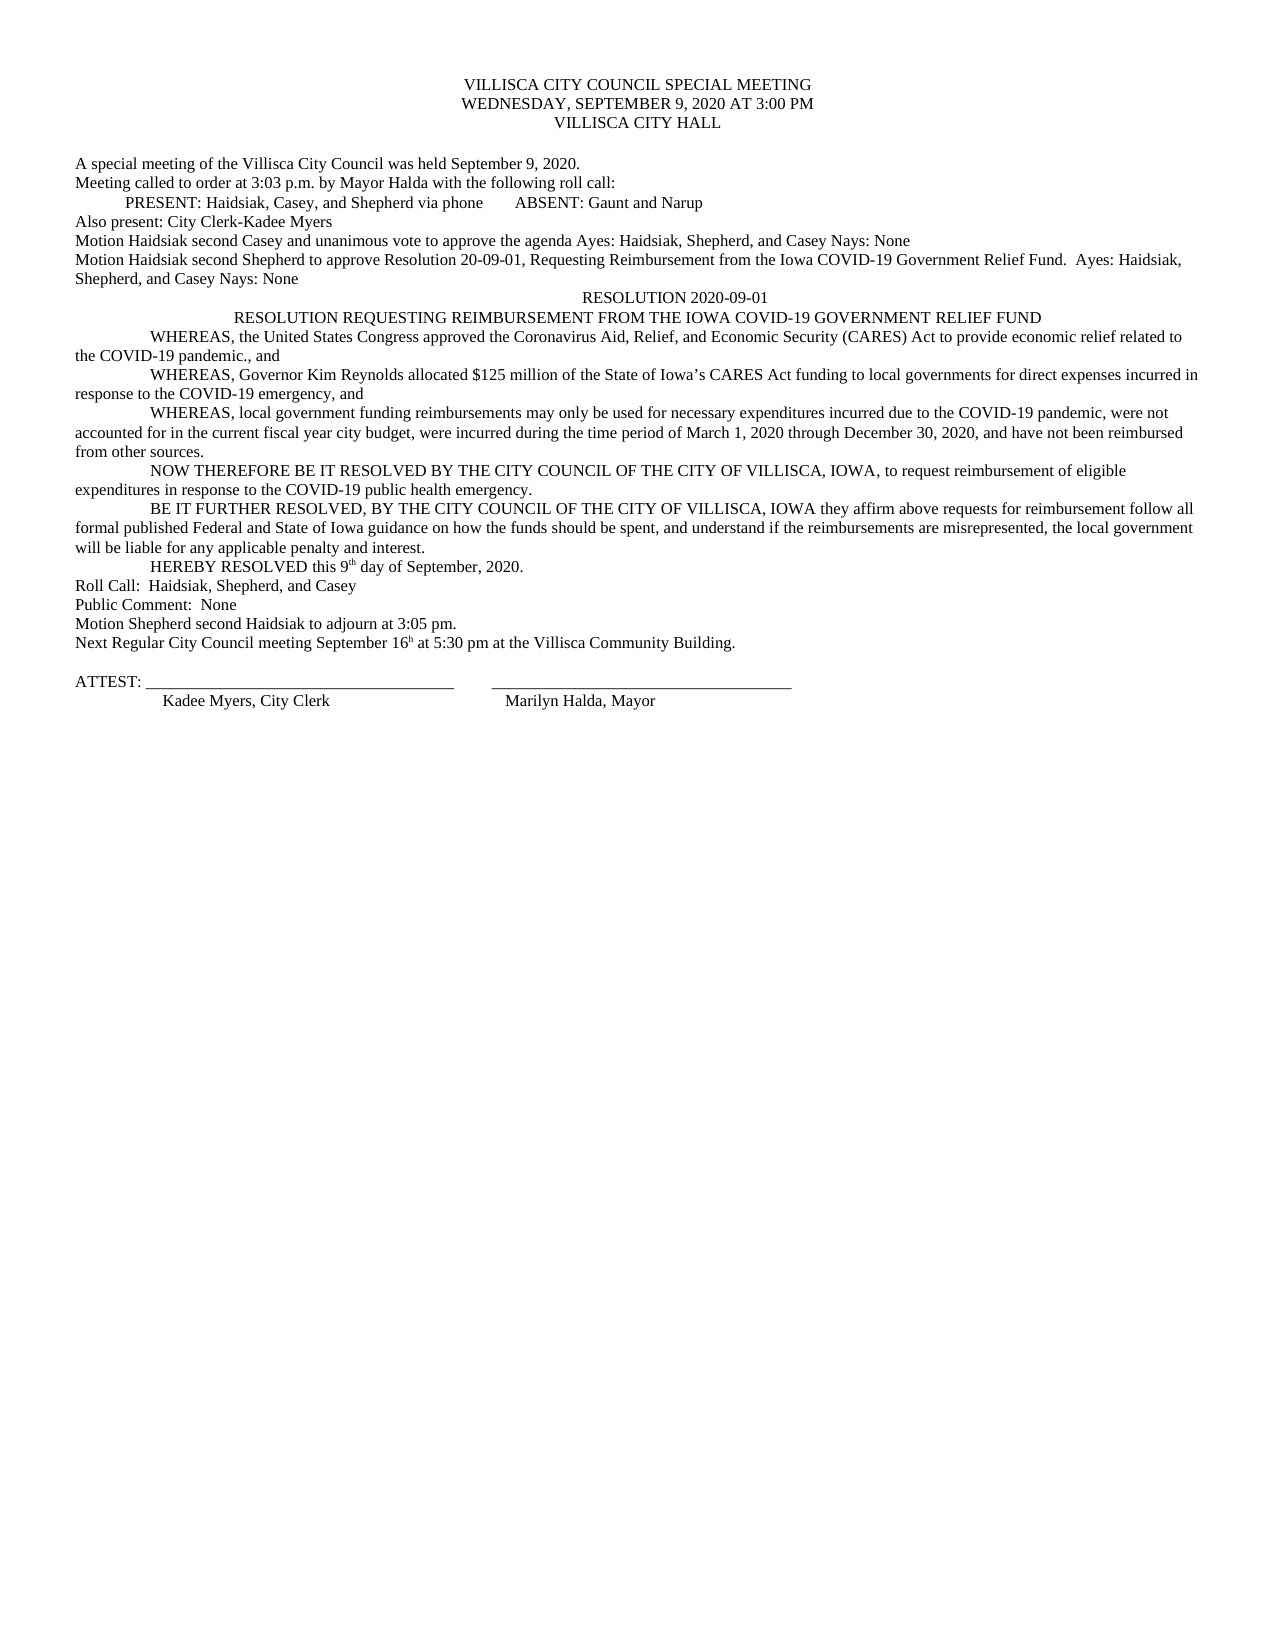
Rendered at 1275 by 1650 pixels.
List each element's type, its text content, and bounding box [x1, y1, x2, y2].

text Meeting called to order at 3:03 p.m. by Mayor Halda with the following roll call: [75, 173, 1200, 192]
text VILLISCA CITY COUNCIL SPECIAL MEETING [75, 75, 1200, 94]
text Kadee Myers, City Clerk Marilyn Halda, Mayor [75, 691, 1200, 710]
text Next Regular City Council meeting September 16h at 5:30 pm at the Villisca Community Building. [75, 633, 1200, 652]
text NOW THEREFORE BE IT RESOLVED BY THE CITY COUNCIL OF THE CITY OF VILLISCA, IOWA, to request reimbursement of eligible expenditures in response to the COVID-19 public health emergency. [75, 461, 1200, 499]
text RESOLUTION 2020-09-01 [75, 288, 1200, 307]
text Motion Shepherd second Haidsiak to adjourn at 3:05 pm. [75, 614, 1200, 633]
text PRESENT: Haidsiak, Casey, and Shepherd via phone ABSENT: Gaunt and Narup [75, 192, 1200, 212]
text WHEREAS, the United States Congress approved the Coronavirus Aid, Relief, and Economic Security (CARES) Act to provide economic relief related to the COVID-19 pandemic., and [75, 327, 1200, 365]
text Public Comment: None [75, 595, 1200, 614]
text BE IT FURTHER RESOLVED, BY THE CITY COUNCIL OF THE CITY OF VILLISCA, IOWA they affirm above requests for reimbursement follow all formal published Federal and State of Iowa guidance on how the funds should be spent, and understand if the reimbursements are misrepresented, the local government will be liable for any applicable penalty and interest. [75, 499, 1200, 557]
text Motion Haidsiak second Casey and unanimous vote to approve the agenda Ayes: Haidsiak, Shepherd, and Casey Nays: None [75, 231, 1200, 250]
text ATTEST: _____________________________________ ____________________________________ [75, 672, 1200, 691]
text A special meeting of the Villisca City Council was held September 9, 2020. [75, 154, 1200, 173]
text WEDNESDAY, SEPTEMBER 9, 2020 AT 3:00 PM [75, 94, 1200, 113]
text WHEREAS, Governor Kim Reynolds allocated $125 million of the State of Iowa’s CARES Act funding to local governments for direct expenses incurred in response to the COVID-19 emergency, and [75, 365, 1200, 403]
text WHEREAS, local government funding reimbursements may only be used for necessary expenditures incurred due to the COVID-19 pandemic, were not accounted for in the current fiscal year city budget, were incurred during the time period of March 1, 2020 through December 30, 2020, and have not been reimbursed from other sources. [75, 403, 1200, 461]
text RESOLUTION REQUESTING REIMBURSEMENT FROM THE IOWA COVID-19 GOVERNMENT RELIEF FUND [75, 307, 1200, 327]
text Roll Call: Haidsiak, Shepherd, and Casey [75, 576, 1200, 595]
text Also present: City Clerk-Kadee Myers [75, 212, 1200, 231]
text Motion Haidsiak second Shepherd to approve Resolution 20-09-01, Requesting Reimbursement from the Iowa COVID-19 Government Relief Fund. Ayes: Haidsiak, Shepherd, and Casey Nays: None [75, 250, 1200, 288]
text HEREBY RESOLVED this 9th day of September, 2020. [75, 557, 1200, 576]
text VILLISCA CITY HALL [75, 113, 1200, 132]
